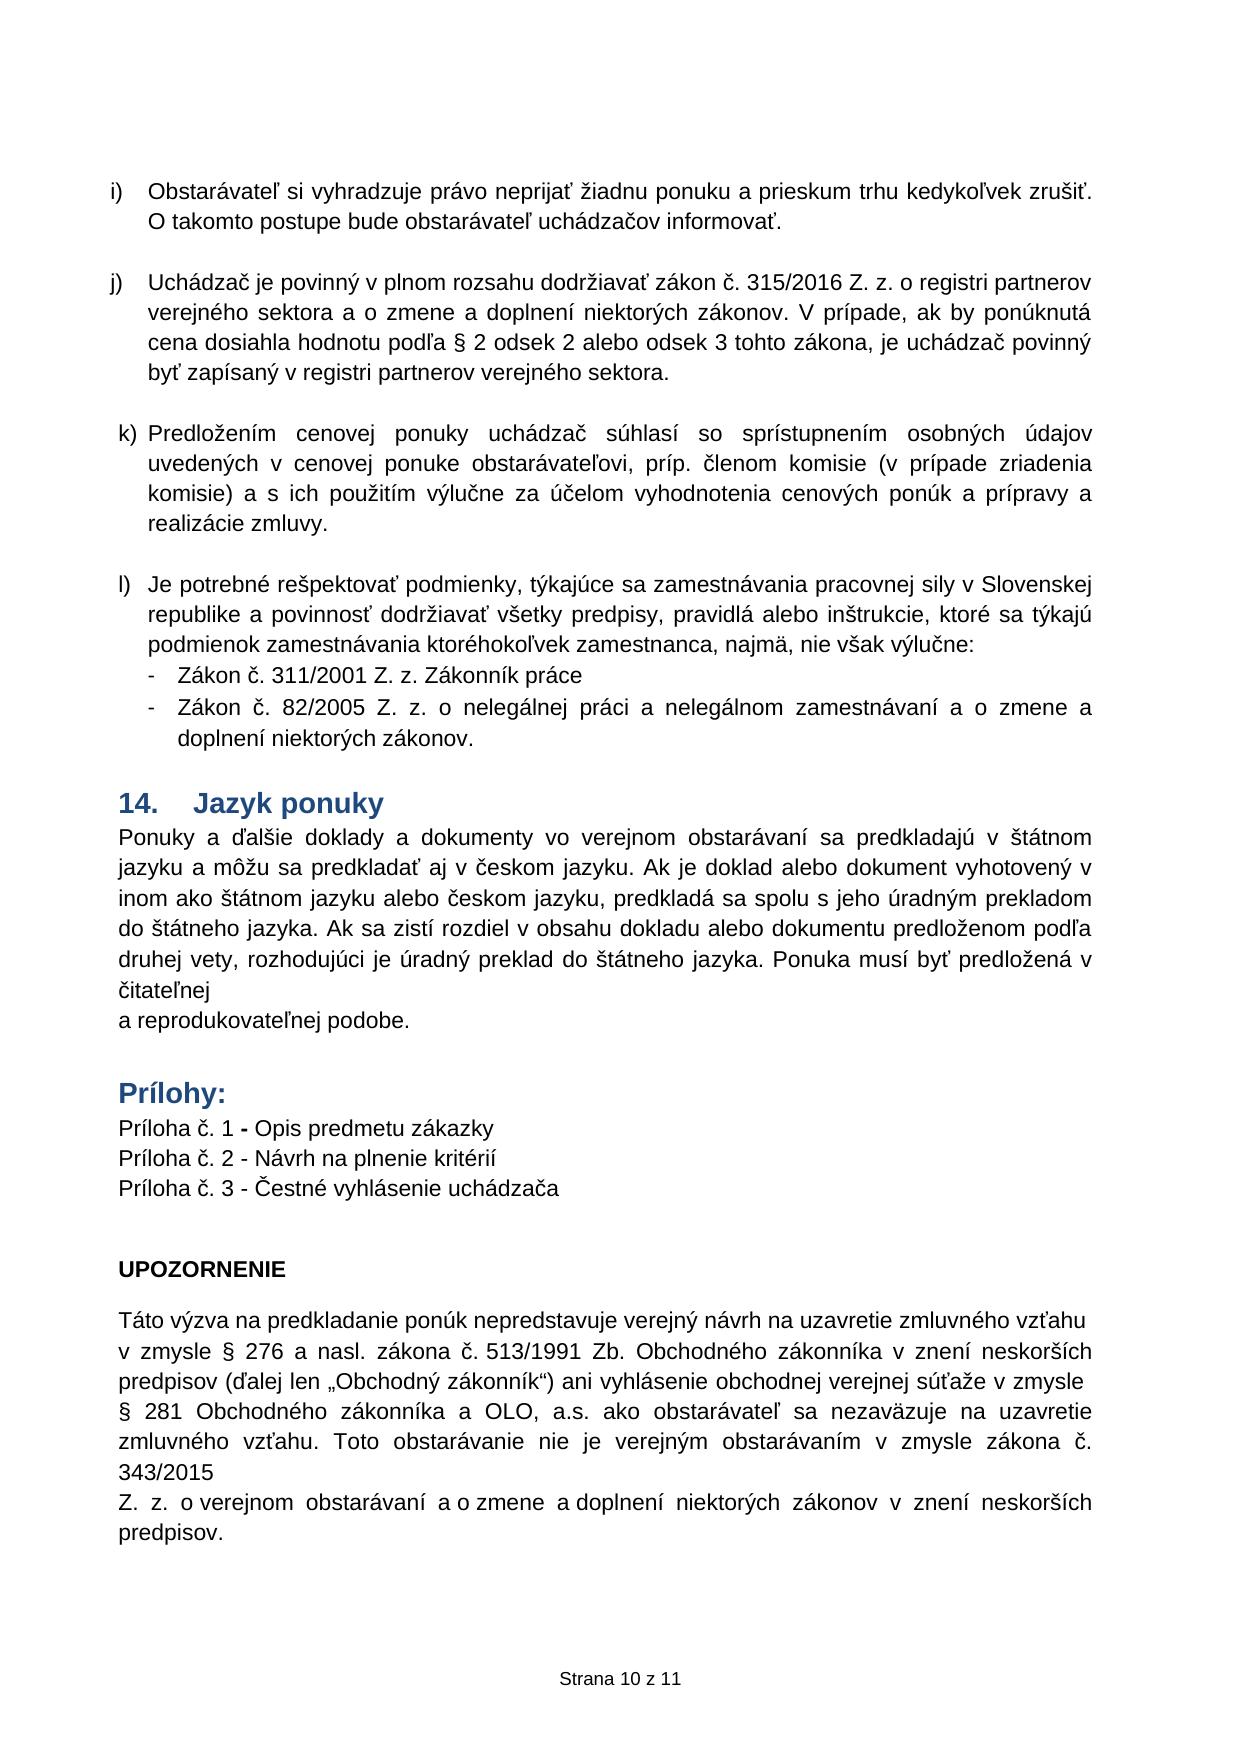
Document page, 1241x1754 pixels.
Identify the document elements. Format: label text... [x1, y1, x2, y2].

text Táto výzva na predkladanie ponúk nepredstavuje verejný návrh na uzavretie zmluvného vzťahu v zmysle § 276 a nasl. zákona č. 513/1991 Zb. Obchodného zákonníka v znení neskorších predpisov (ďalej len „Obchodný zákonník“) ani vyhlásenie obchodnej verejnej súťaže v zmysle § 281 Obchodného zákonníka a OLO, a.s. ako obstarávateľ sa nezaväzuje na uzavretie zmluvného vzťahu. Toto obstarávanie nie je verejným obstarávaním v zmysle zákona č. 343/2015 Z. z. o verejnom obstarávaní a o zmene a doplnení niektorých zákonov v znení neskorších predpisov. [118, 1307, 1093, 1545]
list Zákon č. 311/2001 Z. z. Zákonník práce [148, 661, 1093, 689]
list Je potrebné rešpektovať podmienky, týkajúce sa zamestnávania pracovnej sily v Slovenskej republike a povinnosť dodržiavať všetky predpisy, pravidlá alebo inštrukcie, ktoré sa týkajú podmienok zamestnávania ktoréhokoľvek zamestnanca, najmä, nie však výlučne: [118, 571, 1093, 657]
list Zákon č. 82/2005 Z. z. o nelegálnej práci a nelegálnom zamestnávaní a o zmene a doplnení niektorých zákonov. [148, 693, 1093, 752]
list Uchádzač je povinný v plnom rozsahu dodržiavať zákon č. 315/2016 Z. z. o registri partnerov verejného sektora a o zmene a doplnení niektorých zákonov. V prípade, ak by ponúknutá cena dosiahla hodnotu podľa § 2 odsek 2 alebo odsek 3 tohto zákona, je uchádzač povinný byť zapísaný v registri partnerov verejného sektora. [110, 268, 1093, 385]
text Príloha č. 2 - Návrh na plnenie kritérií [118, 1145, 1093, 1171]
list Obstarávateľ si vyhradzuje právo neprijať žiadnu ponuku a prieskum trhu kedykoľvek zrušiť. O takomto postupe bude obstarávateľ uchádzačov informovať. [110, 178, 1093, 234]
text Príloha č. 1 - Opis predmetu zákazky [118, 1115, 1093, 1141]
list Predložením cenovej ponuky uchádzač súhlasí so sprístupnením osobných údajov uvedených v cenovej ponuke obstarávateľovi, príp. členom komisie (v prípade zriadenia komisie) a s ich použitím výlučne za účelom vyhodnotenia cenových ponúk a prípravy a realizácie zmluvy. [118, 419, 1093, 536]
text Prílohy: [118, 1076, 1093, 1110]
list Jazyk ponuky [118, 786, 1093, 819]
text Príloha č. 3 - Čestné vyhlásenie uchádzača [118, 1175, 1093, 1201]
text Ponuky a ďalšie doklady a dokumenty vo verejnom obstarávaní sa predkladajú v štátnom jazyku a môžu sa predkladať aj v českom jazyku. Ak je doklad alebo dokument vyhotovený v inom ako štátnom jazyku alebo českom jazyku, predkladá sa spolu s jeho úradným prekladom do štátneho jazyka. Ak sa zistí rozdiel v obsahu dokladu alebo dokumentu predloženom podľa druhej vety, rozhodujúci je úradný preklad do štátneho jazyka. Ponuka musí byť predložená v čitateľnej a reprodukovateľnej podobe. [118, 824, 1093, 1034]
text UPOZORNENIE [118, 1256, 1093, 1283]
